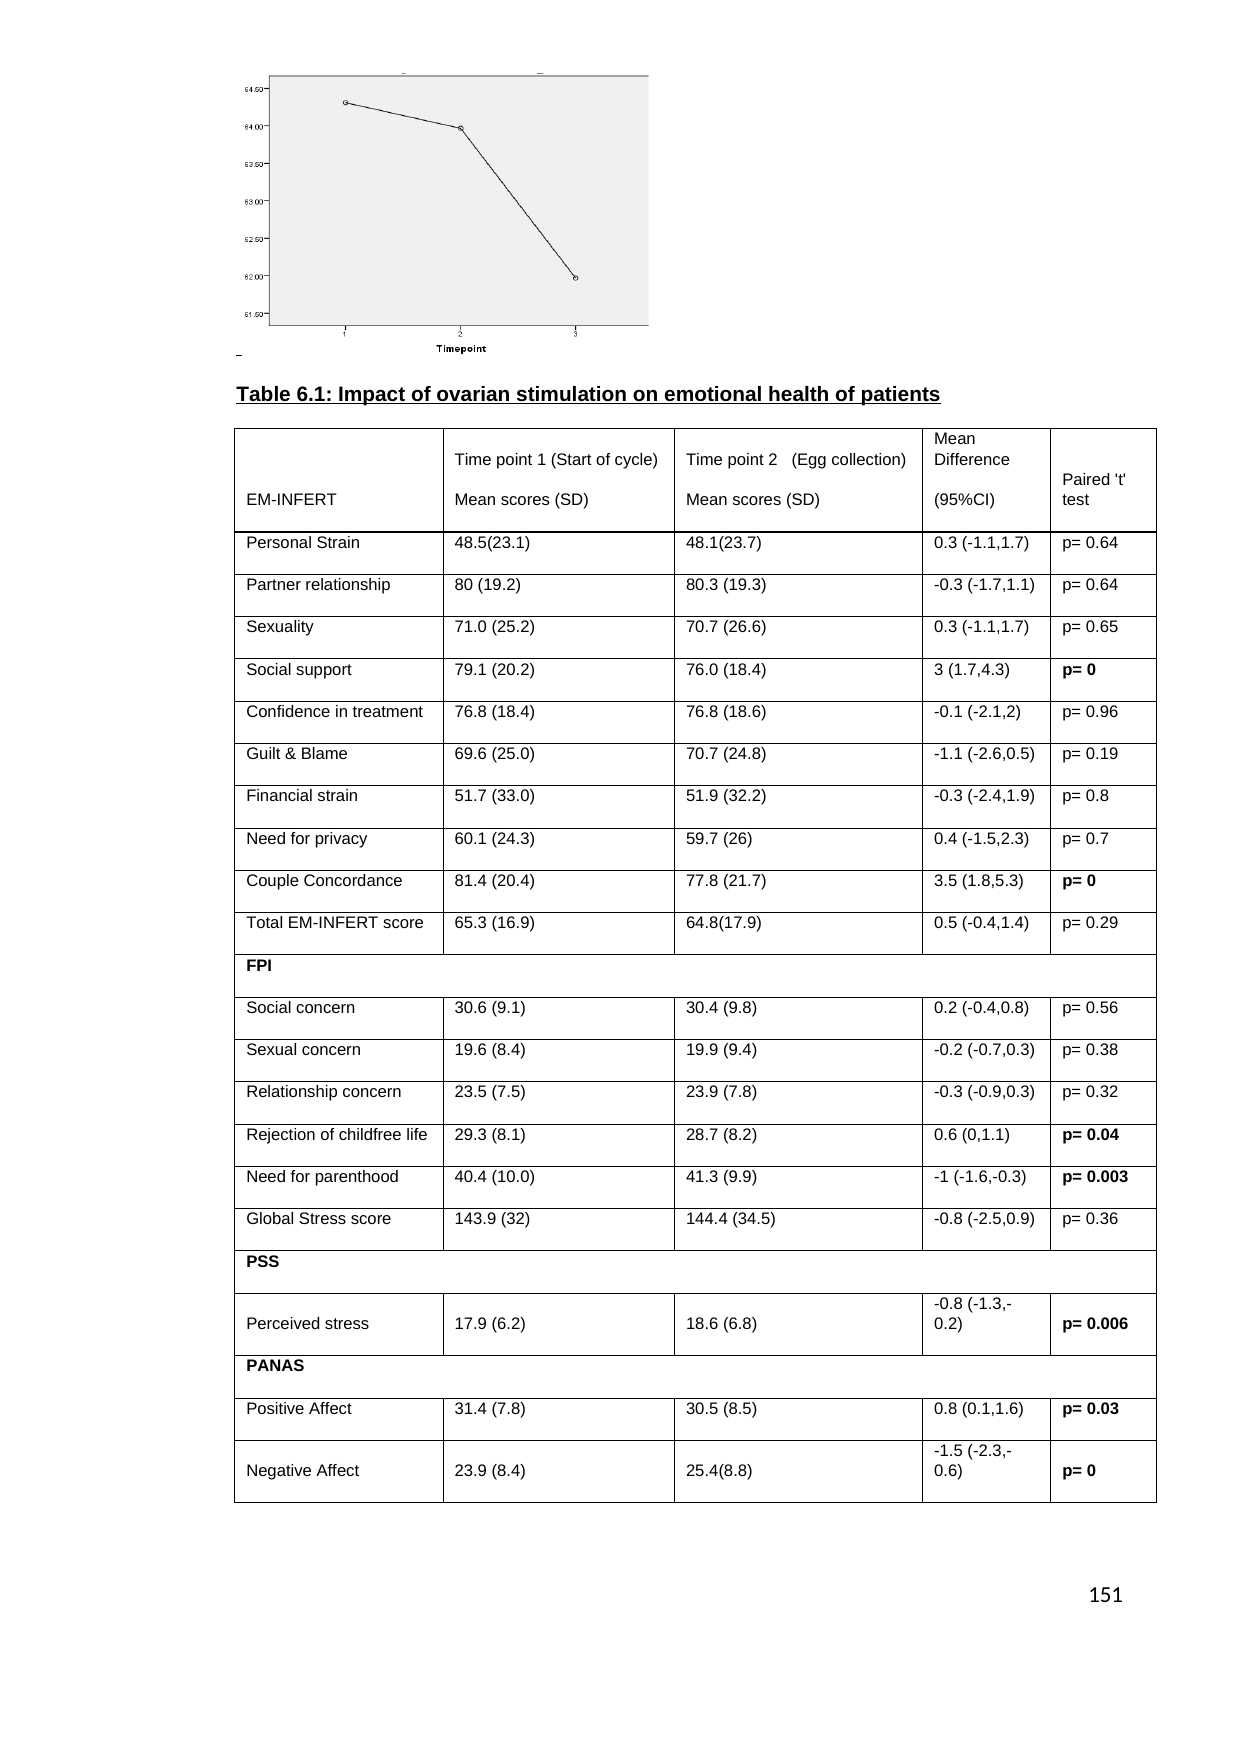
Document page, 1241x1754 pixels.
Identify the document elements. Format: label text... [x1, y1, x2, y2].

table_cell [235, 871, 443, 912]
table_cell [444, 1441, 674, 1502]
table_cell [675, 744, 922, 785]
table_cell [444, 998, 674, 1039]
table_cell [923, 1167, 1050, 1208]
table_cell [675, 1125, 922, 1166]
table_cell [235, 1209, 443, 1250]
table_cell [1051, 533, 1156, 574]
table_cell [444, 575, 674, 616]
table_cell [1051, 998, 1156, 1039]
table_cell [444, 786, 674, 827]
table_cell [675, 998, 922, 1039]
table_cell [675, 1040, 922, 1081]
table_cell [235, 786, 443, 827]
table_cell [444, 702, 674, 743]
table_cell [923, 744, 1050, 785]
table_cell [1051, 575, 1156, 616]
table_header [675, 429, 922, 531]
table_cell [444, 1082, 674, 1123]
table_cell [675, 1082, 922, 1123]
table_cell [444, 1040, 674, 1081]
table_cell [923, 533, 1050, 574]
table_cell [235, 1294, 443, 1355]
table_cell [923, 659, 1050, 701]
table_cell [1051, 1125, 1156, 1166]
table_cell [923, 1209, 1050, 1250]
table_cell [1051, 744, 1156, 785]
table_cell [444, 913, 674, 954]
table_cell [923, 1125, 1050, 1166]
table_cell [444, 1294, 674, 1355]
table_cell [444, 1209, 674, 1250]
text Table 6.1: Impact of ovarian stimulation on emotional health of patients [236, 382, 1123, 406]
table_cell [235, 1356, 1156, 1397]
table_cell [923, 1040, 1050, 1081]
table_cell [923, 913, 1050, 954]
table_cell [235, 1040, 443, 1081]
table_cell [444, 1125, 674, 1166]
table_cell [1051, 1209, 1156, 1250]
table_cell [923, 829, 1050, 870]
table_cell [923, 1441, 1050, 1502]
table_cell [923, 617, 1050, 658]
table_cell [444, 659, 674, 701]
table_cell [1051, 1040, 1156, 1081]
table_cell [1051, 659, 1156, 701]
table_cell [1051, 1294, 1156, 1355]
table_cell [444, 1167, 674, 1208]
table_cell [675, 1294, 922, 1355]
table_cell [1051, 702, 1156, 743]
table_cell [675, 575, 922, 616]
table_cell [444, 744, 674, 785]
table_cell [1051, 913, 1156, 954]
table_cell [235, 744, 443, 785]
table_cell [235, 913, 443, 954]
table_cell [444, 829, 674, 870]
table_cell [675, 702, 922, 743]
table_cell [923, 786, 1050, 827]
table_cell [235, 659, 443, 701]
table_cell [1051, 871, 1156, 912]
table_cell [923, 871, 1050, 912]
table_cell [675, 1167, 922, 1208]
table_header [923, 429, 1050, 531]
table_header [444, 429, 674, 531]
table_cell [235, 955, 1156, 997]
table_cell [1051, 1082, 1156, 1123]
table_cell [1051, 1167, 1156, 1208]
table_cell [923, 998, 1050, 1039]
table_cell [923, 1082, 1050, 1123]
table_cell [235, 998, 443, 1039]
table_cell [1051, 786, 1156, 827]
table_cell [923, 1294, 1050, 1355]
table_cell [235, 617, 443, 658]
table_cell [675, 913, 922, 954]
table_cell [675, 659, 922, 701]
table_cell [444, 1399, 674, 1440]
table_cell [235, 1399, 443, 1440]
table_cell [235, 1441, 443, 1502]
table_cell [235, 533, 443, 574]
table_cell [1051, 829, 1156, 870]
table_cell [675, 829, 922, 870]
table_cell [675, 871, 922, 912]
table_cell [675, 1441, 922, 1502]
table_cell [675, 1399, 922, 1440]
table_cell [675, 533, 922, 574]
picture [242, 73, 649, 354]
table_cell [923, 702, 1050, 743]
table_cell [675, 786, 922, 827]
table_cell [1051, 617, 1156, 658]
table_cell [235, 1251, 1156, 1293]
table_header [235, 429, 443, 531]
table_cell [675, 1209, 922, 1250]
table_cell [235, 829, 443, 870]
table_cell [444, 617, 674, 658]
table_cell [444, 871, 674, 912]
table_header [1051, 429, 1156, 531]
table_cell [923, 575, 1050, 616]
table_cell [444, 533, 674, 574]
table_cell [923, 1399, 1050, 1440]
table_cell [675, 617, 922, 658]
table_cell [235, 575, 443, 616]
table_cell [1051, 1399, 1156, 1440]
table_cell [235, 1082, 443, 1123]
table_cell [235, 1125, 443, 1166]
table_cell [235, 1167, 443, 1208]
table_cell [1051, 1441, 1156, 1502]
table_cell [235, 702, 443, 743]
